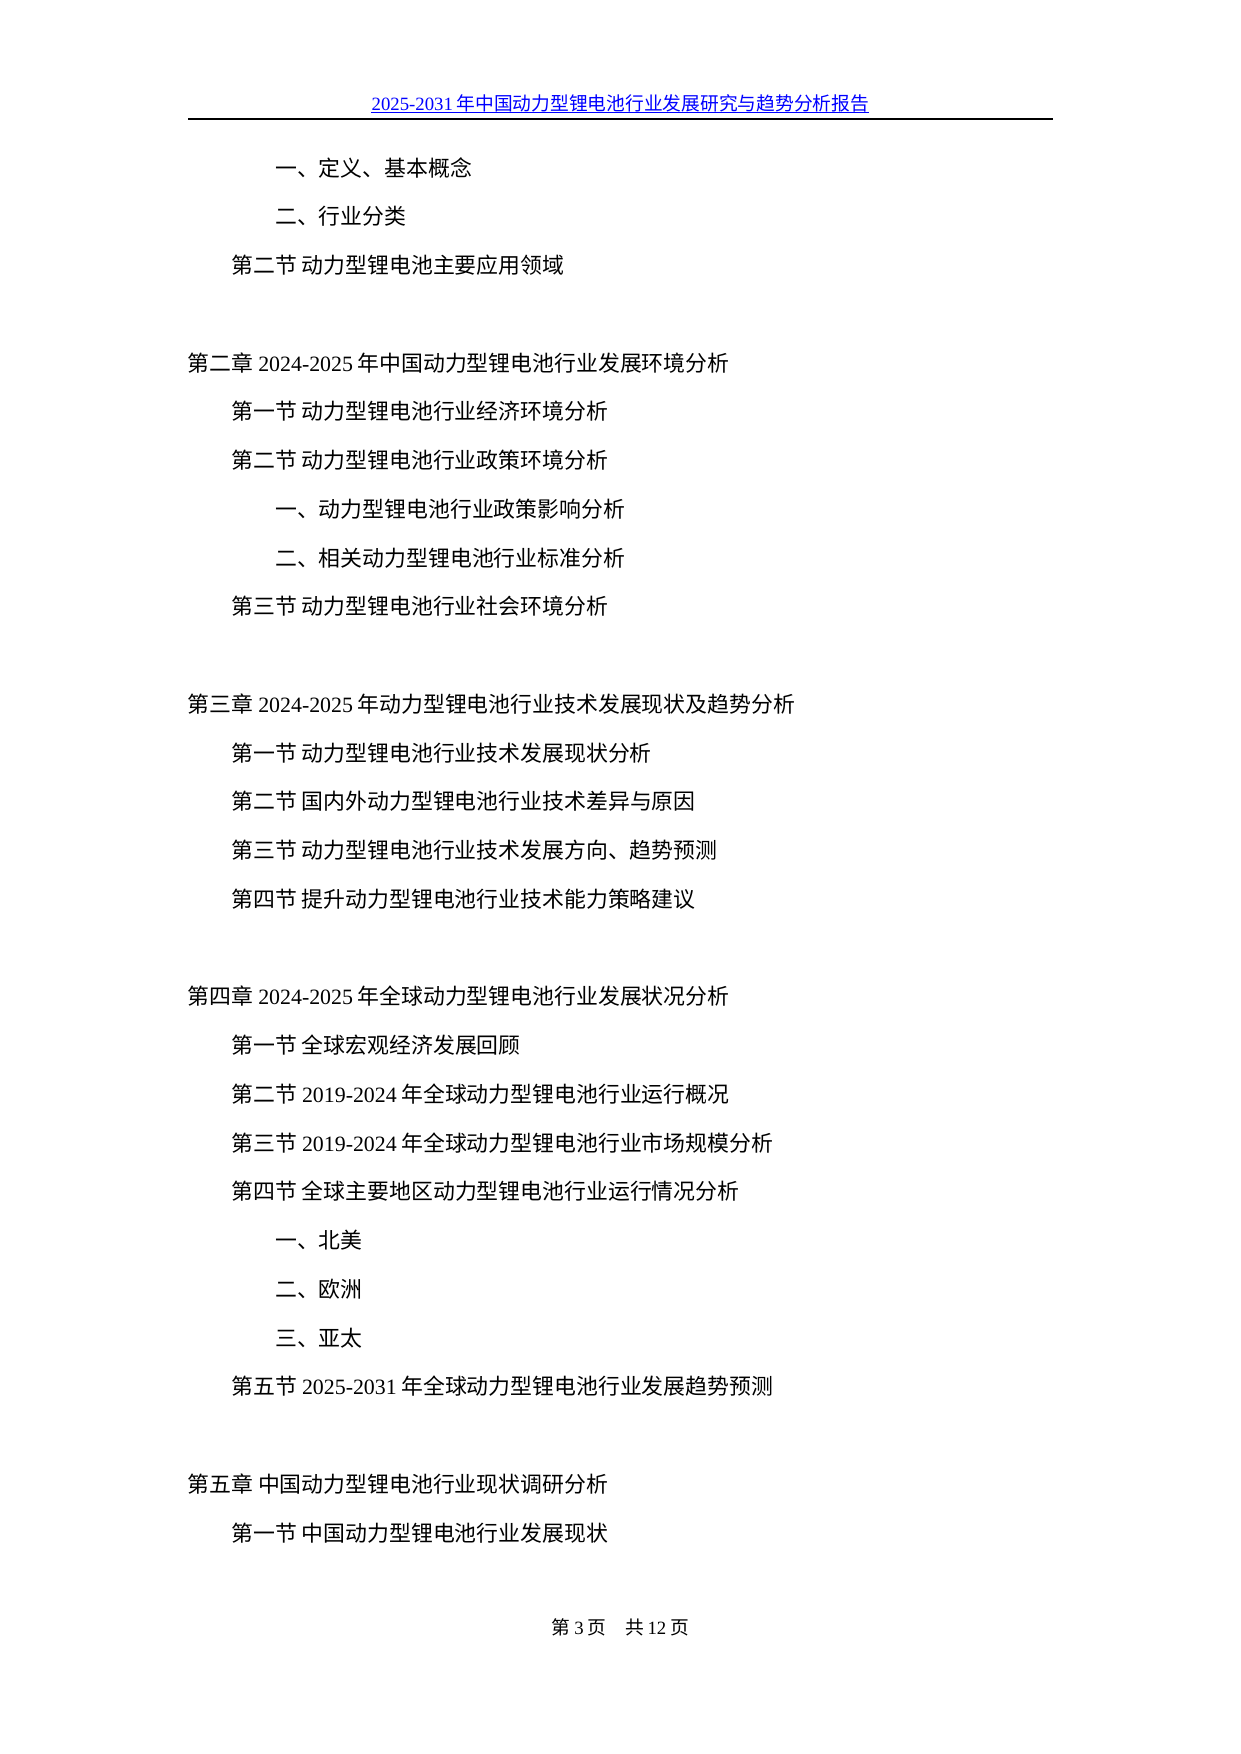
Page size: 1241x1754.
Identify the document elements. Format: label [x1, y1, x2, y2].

text [187, 150, 1053, 1548]
